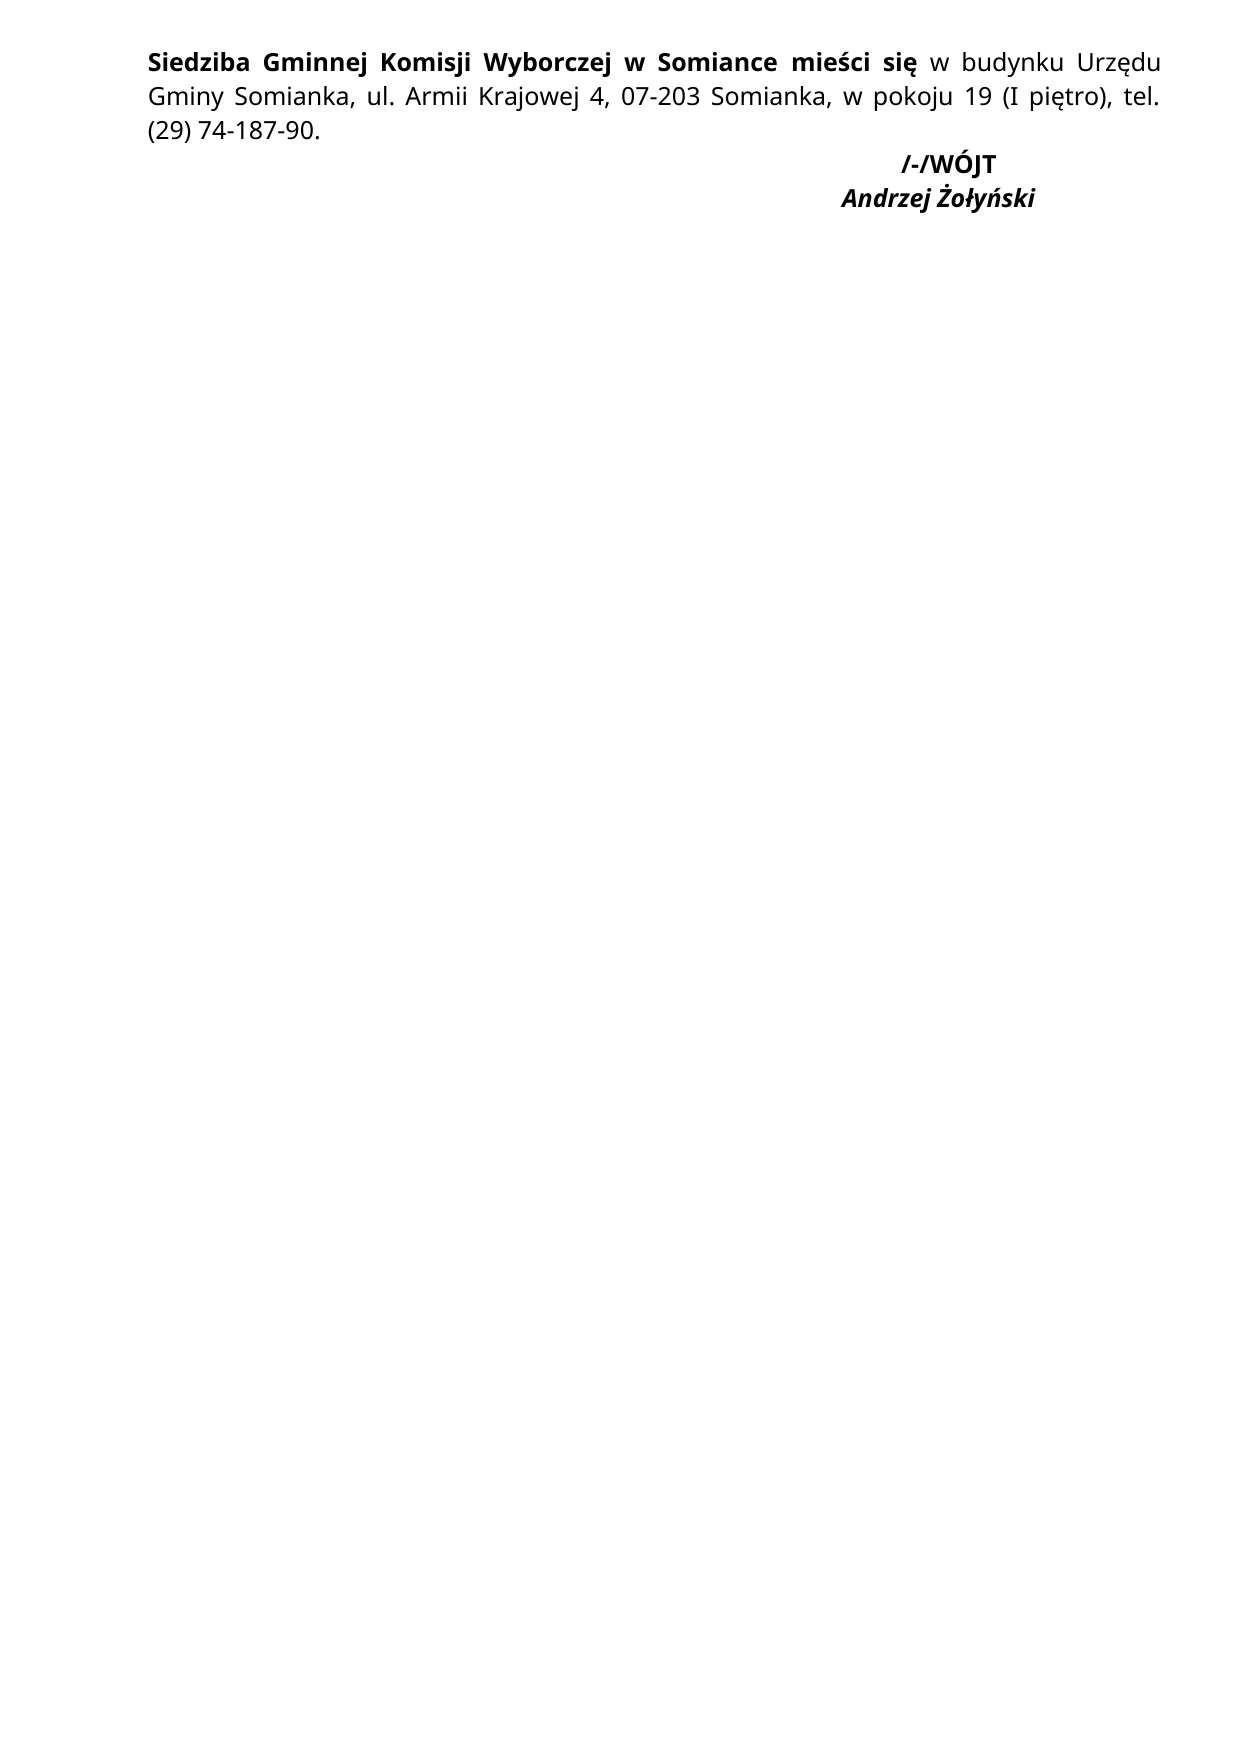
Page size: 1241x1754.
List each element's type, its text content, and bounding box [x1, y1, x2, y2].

title Siedziba Gminnej Komisji Wyborczej w Somiance mieści się w budynku Urzędu Gminy Somianka, ul. Armii Krajowej 4, 07-203 Somianka, w pokoju 19 (I piętro), tel. (29) 74-187-90. [148, 44, 1162, 147]
title /-/WÓJT [901, 147, 1137, 181]
subtitle Andrzej Żołyński [148, 181, 1137, 215]
